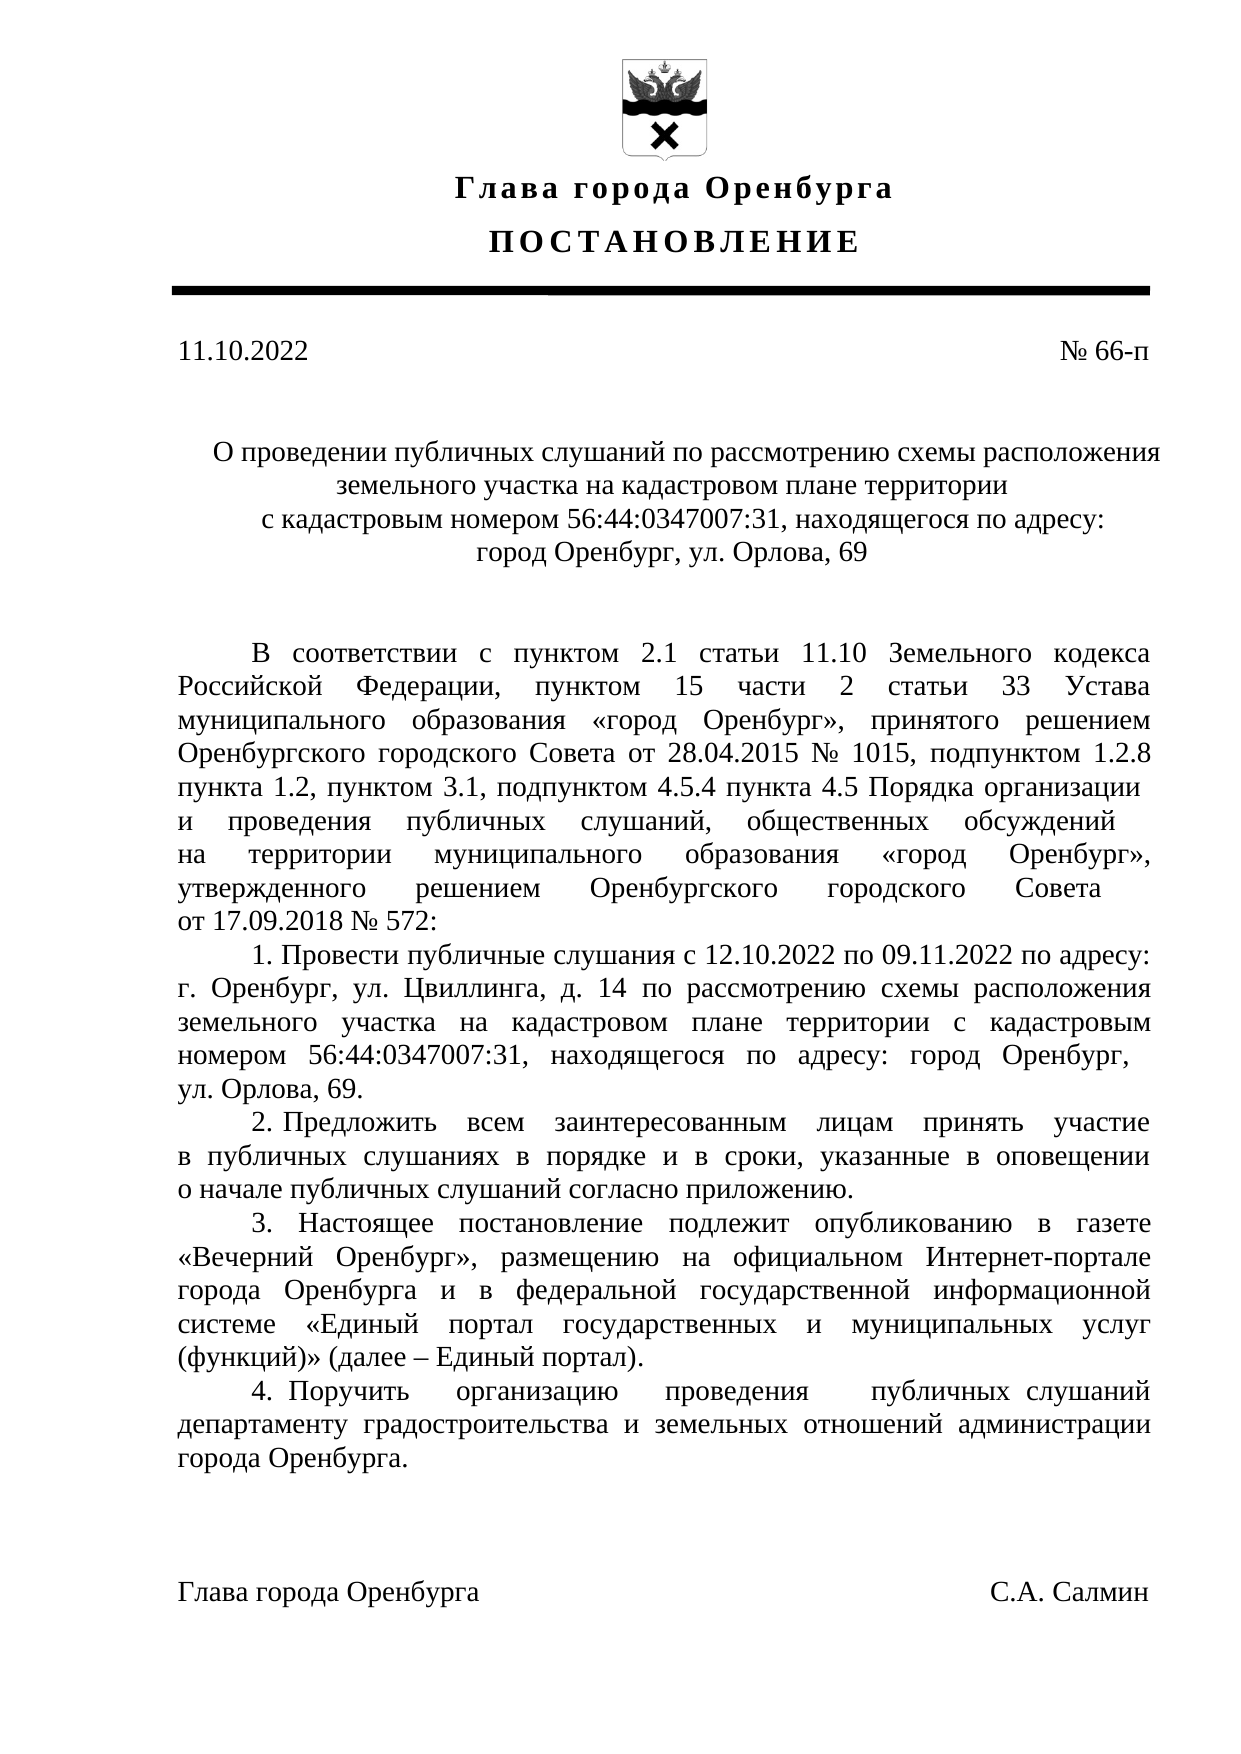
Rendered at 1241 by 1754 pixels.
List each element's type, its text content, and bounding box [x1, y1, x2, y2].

text О проведении публичных слушаний по рассмотрению схемы расположения земельного участка на кадастровом плане территории [177, 434, 1167, 501]
text 1. Провести публичные слушания с 12.10.2022 по 09.11.2022 по адресу: г. Оренбург, ул. Цвиллинга, д. 14 по рассмотрению схемы расположения земельного участка на кадастровом плане территории с кадастровым номером 56:44:0347007:31, находящегося по адресу: город Оренбург, ул. Орлова, 69. [177, 937, 1152, 1104]
text с кадастровым номером 56:44:0347007:31, находящегося по адресу: город Оренбург, ул. Орлова, 69 [177, 501, 1167, 568]
text 4. Поручить организацию проведения публичных слушаний департаменту градостроительства и земельных отношений администрации города Оренбурга. [177, 1373, 1152, 1473]
text Глава города Оренбурга С.А. Салмин [177, 1574, 1152, 1608]
text В соответствии с пунктом 2.1 статьи 11.10 Земельного кодекса Российской Федерации, пунктом 15 части 2 статьи 33 Устава муниципального образования «город Оренбург», принятого решением Оренбургского городского Совета от 28.04.2015 № 1015, подпунктом 1.2.8 пункта 1.2, пунктом 3.1, подпунктом 4.5.4 пункта 4.5 Порядка организации и проведения публичных слушаний, общественных обсуждений на территории муниципального образования «город Оренбург», утвержденного решением Оренбургского городского Совета от 17.09.2018 № 572: [177, 635, 1152, 937]
text 11.10.2022 № 66-п [162, 333, 1152, 367]
picture [621, 59, 708, 161]
text 3. Настоящее постановление подлежит опубликованию в газете «Вечерний Оренбург», размещению на официальном Интернет-портале города Оренбурга и в федеральной государственной информационной системе «Единый портал государственных и муниципальных услуг (функций)» (далее – Единый портал). [177, 1205, 1152, 1373]
text 2. Предложить всем заинтересованным лицам принять участие в публичных слушаниях в порядке и в сроки, указанные в оповещении о начале публичных слушаний согласно приложению. [177, 1104, 1152, 1205]
